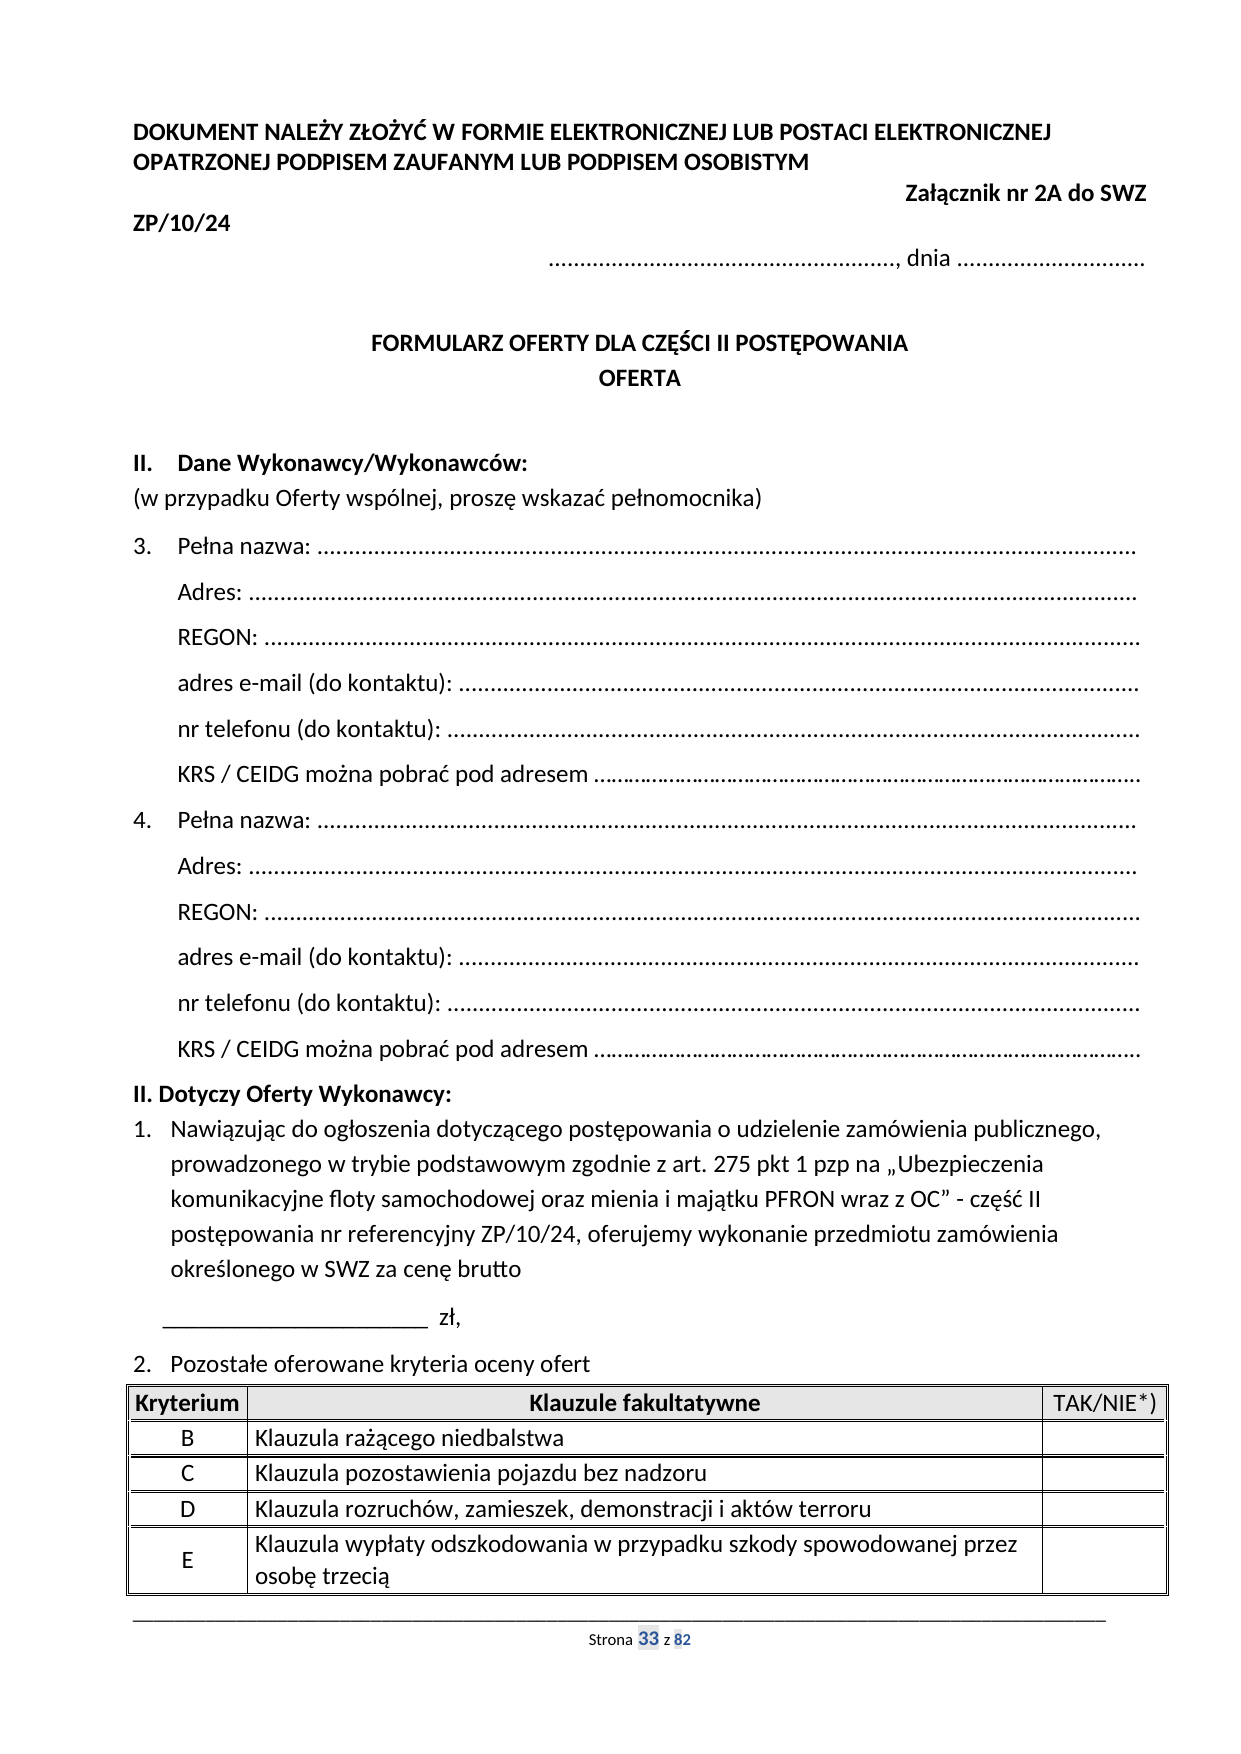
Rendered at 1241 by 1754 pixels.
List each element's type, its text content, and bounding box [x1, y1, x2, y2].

table_header TAK/NIE*) [1043, 1387, 1166, 1419]
text Adres: ............................................................................................................................................. [177, 850, 1146, 881]
subtitle FORMULARZ OFERTY DLA CZĘŚCI II POSTĘPOWANIA [133, 327, 1146, 358]
table_header Kryterium [129, 1387, 247, 1419]
table_cell [1043, 1419, 1167, 1454]
table_header Klauzule fakultatywne [248, 1387, 1042, 1419]
text OFERTA [133, 362, 1146, 393]
table_cell Klauzula wypłaty odszkodowania w przypadku szkody spowodowanej przez osobę trzecią [248, 1528, 1042, 1592]
text adres e-mail (do kontaktu): ............................................................................................................ [177, 667, 1146, 698]
text KRS / CEIDG można pobrać pod adresem ………………………………………………………………………………….. [177, 1033, 1146, 1063]
text REGON: ........................................................................................................................................... [177, 896, 1146, 926]
text Adres: ............................................................................................................................................. [177, 576, 1146, 606]
table_cell D [129, 1490, 247, 1525]
text KRS / CEIDG można pobrać pod adresem ………………………………………………………………………………….. [177, 758, 1146, 789]
text REGON: ........................................................................................................................................... [177, 621, 1146, 652]
text nr telefonu (do kontaktu): .............................................................................................................. [177, 987, 1146, 1018]
text II. Dotyczy Oferty Wykonawcy: [133, 1079, 1146, 1109]
table_cell [1043, 1525, 1167, 1592]
subtitle Załącznik nr 2A do SWZ [133, 177, 1146, 207]
text DOKUMENT NALEŻY ZŁOŻYĆ W FORMIE ELEKTRONICZNEJ LUB POSTACI ELEKTRONICZNEJ OPATRZONEJ PODPISEM ZAUFANYM LUB PODPISEM OSOBISTYM [133, 116, 1146, 177]
table_cell C [128, 1454, 247, 1489]
list Pełna nazwa: .................................................................................................................................. [133, 804, 1146, 835]
table_cell B [128, 1419, 247, 1454]
table_cell [1043, 1490, 1166, 1525]
table_cell Klauzula rozruchów, zamieszek, demonstracji i aktów terroru [248, 1493, 1042, 1525]
text (w przypadku Oferty wspólnej, proszę wskazać pełnomocnika) [133, 482, 1146, 513]
list Nawiązując do ogłoszenia dotyczącego postępowania o udzielenie zamówienia publicznego, prowadzonego w trybie podstawowym zgodnie z art. 275 pkt 1 pzp na „Ubezpieczenia komunikacyjne floty samochodowej oraz mienia i majątku PFRON wraz z OC” - część II postępowania nr referencyjny ZP/10/24, oferujemy wykonanie przedmiotu zamówienia określonego w SWZ za cenę brutto [133, 1114, 1146, 1284]
table_cell [1043, 1454, 1167, 1489]
table_cell Klauzula rażącego niedbalstwa [248, 1422, 1042, 1454]
list Pełna nazwa: .................................................................................................................................. [133, 530, 1146, 560]
text adres e-mail (do kontaktu): ............................................................................................................ [177, 941, 1146, 972]
list Pozostałe oferowane kryteria oceny ofert [133, 1349, 1146, 1379]
table_cell E [128, 1525, 247, 1592]
text nr telefonu (do kontaktu): .............................................................................................................. [177, 713, 1146, 743]
text zł, [162, 1301, 1146, 1332]
text ......................................................., dnia .............................. [133, 242, 1146, 273]
list Dane Wykonawcy/Wykonawców: [133, 447, 1146, 478]
text ZP/10/24 [133, 207, 1146, 238]
table_cell Klauzula pozostawienia pojazdu bez nadzoru [248, 1458, 1042, 1489]
